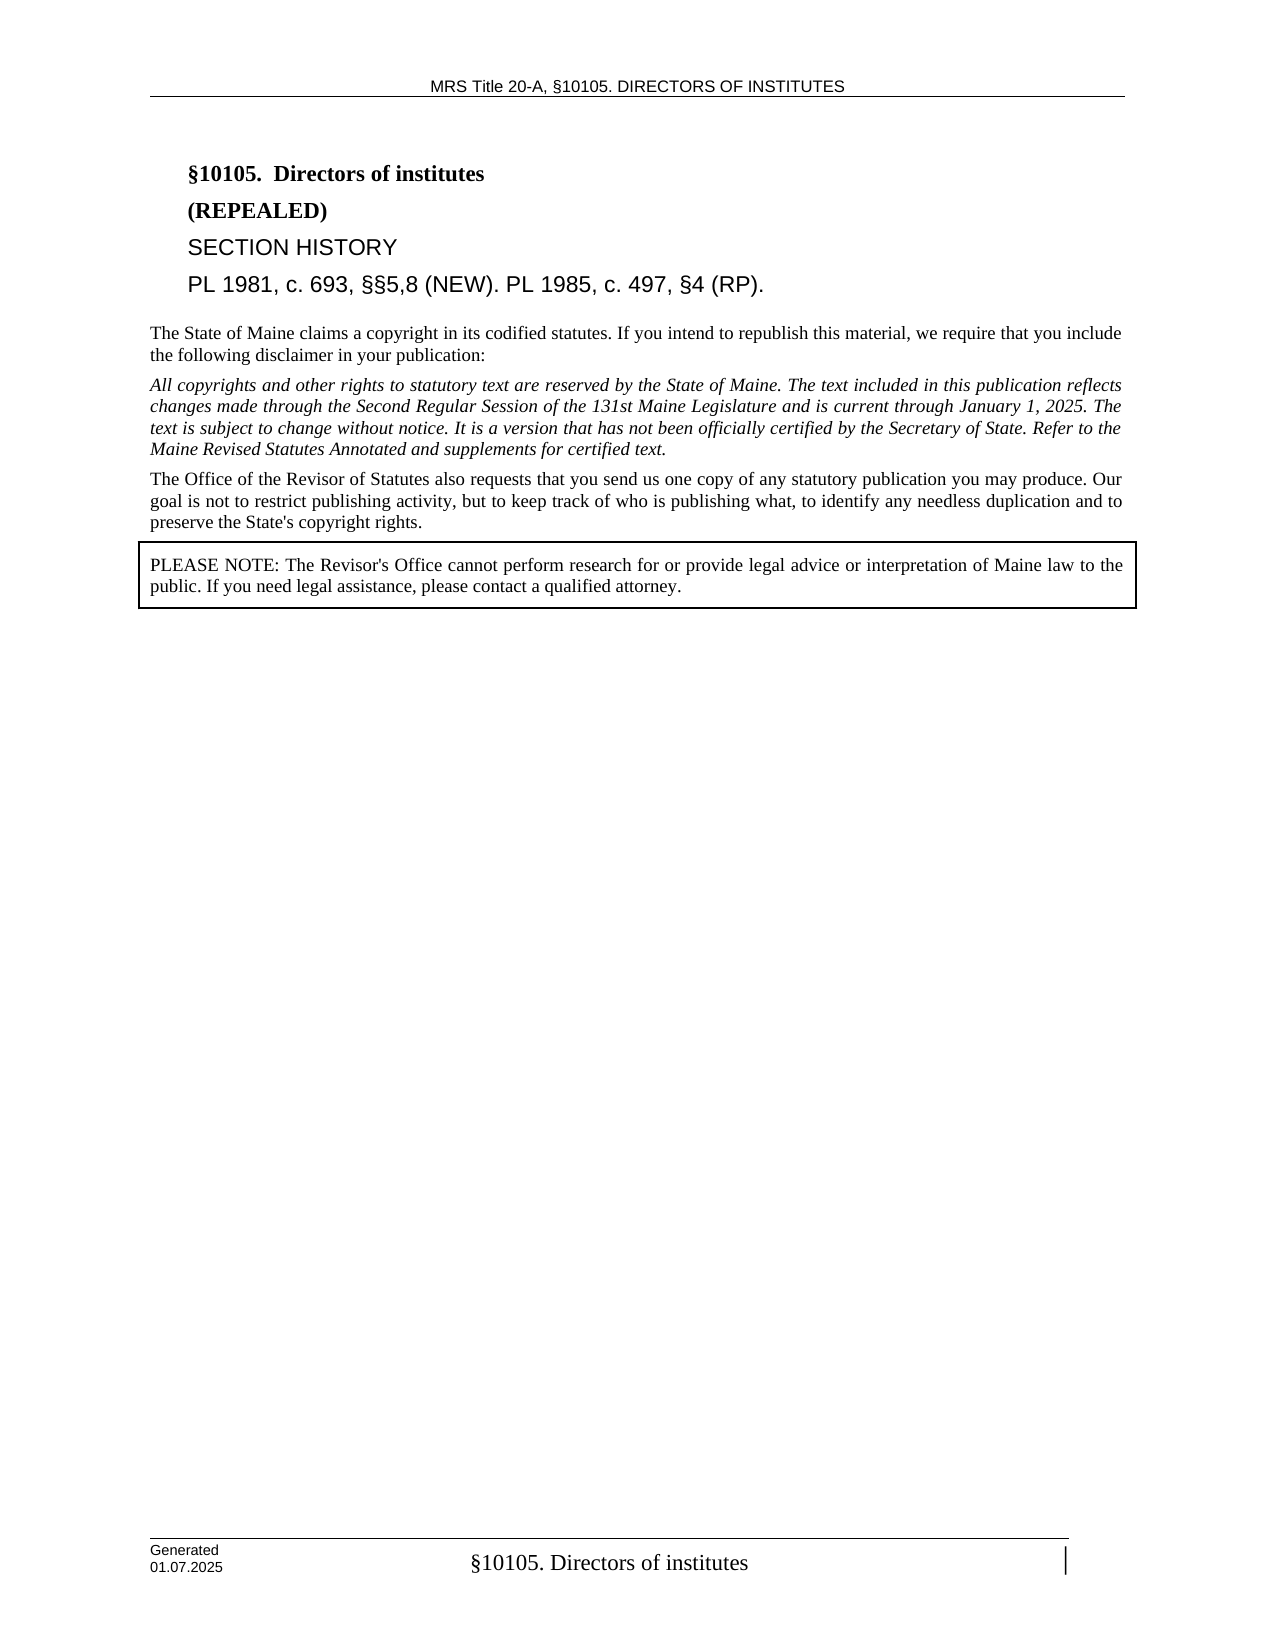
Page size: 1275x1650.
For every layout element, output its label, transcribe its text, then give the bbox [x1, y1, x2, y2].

text PL 1981, c. 693, §§5,8 (NEW). PL 1985, c. 497, §4 (RP). [187, 271, 1125, 297]
text The State of Maine claims a copyright in its codified statutes. If you intend to republish this material, we require that you include the following disclaimer in your publication: [150, 322, 1125, 365]
text (REPEALED) [187, 197, 1125, 223]
text §10105. Directors of institutes [187, 160, 1125, 187]
text SECTION HISTORY [187, 234, 1125, 260]
text PLEASE NOTE: The Revisor's Office cannot perform research for or provide legal advice or interpretation of Maine law to the public. If you need legal assistance, please contact a qualified attorney. [140, 543, 1135, 607]
text The Office of the Revisor of Statutes also requests that you send us one copy of any statutory publication you may produce. Our goal is not to restrict publishing activity, but to keep track of who is publishing what, to identify any needless duplication and to preserve the State's copyright rights. [150, 468, 1125, 533]
text All copyrights and other rights to statutory text are reserved by the State of Maine. The text included in this publication reflects changes made through the Second Regular Session of the 131st Maine Legislature and is current through January 1, 2025 . The text is subject to change without notice. It is a version that has not been officially certified by the Secretary of State. Refer to the Maine Revised Statutes Annotated and supplements for certified text. [150, 373, 1125, 460]
